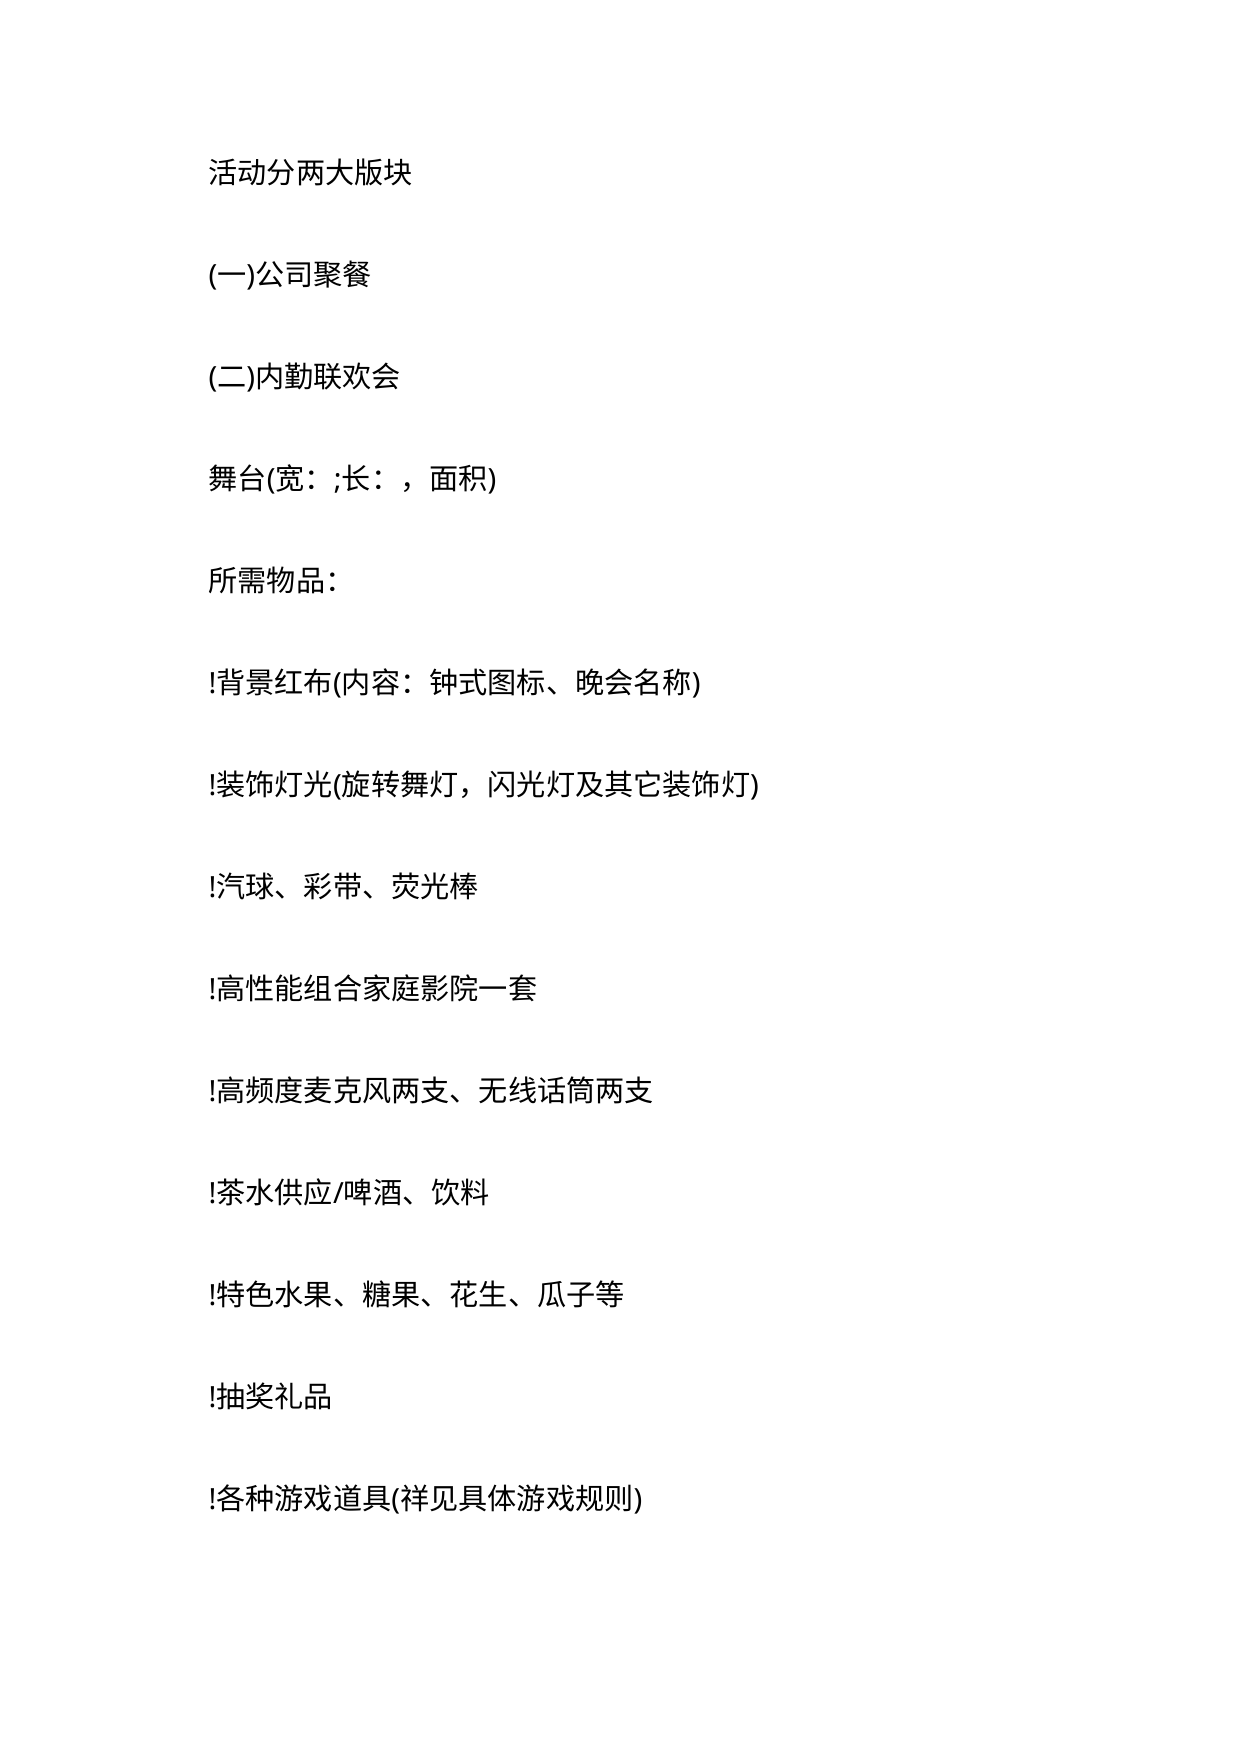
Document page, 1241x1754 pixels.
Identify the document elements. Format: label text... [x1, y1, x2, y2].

text !茶水供应/啤酒、饮料 [150, 1169, 1090, 1212]
text !背景红布(内容：钟式图标、晚会名称) [150, 659, 1090, 702]
text !汽球、彩带、荧光棒 [150, 863, 1090, 906]
text 所需物品： [150, 558, 1090, 600]
text !特色水果、糖果、花生、瓜子等 [150, 1271, 1090, 1314]
text !高频度麦克风两支、无线话筒两支 [150, 1067, 1090, 1110]
text (二)内勤联欢会 [150, 354, 1090, 396]
text (一)公司聚餐 [150, 252, 1090, 294]
text !装饰灯光(旋转舞灯，闪光灯及其它装饰灯) [150, 761, 1090, 804]
text 舞台(宽：;长：，面积) [150, 456, 1090, 498]
text !高性能组合家庭影院一套 [150, 965, 1090, 1008]
text !各种游戏道具(祥见具体游戏规则) [150, 1475, 1090, 1518]
text !抽奖礼品 [150, 1373, 1090, 1416]
text 活动分两大版块 [150, 150, 1090, 192]
